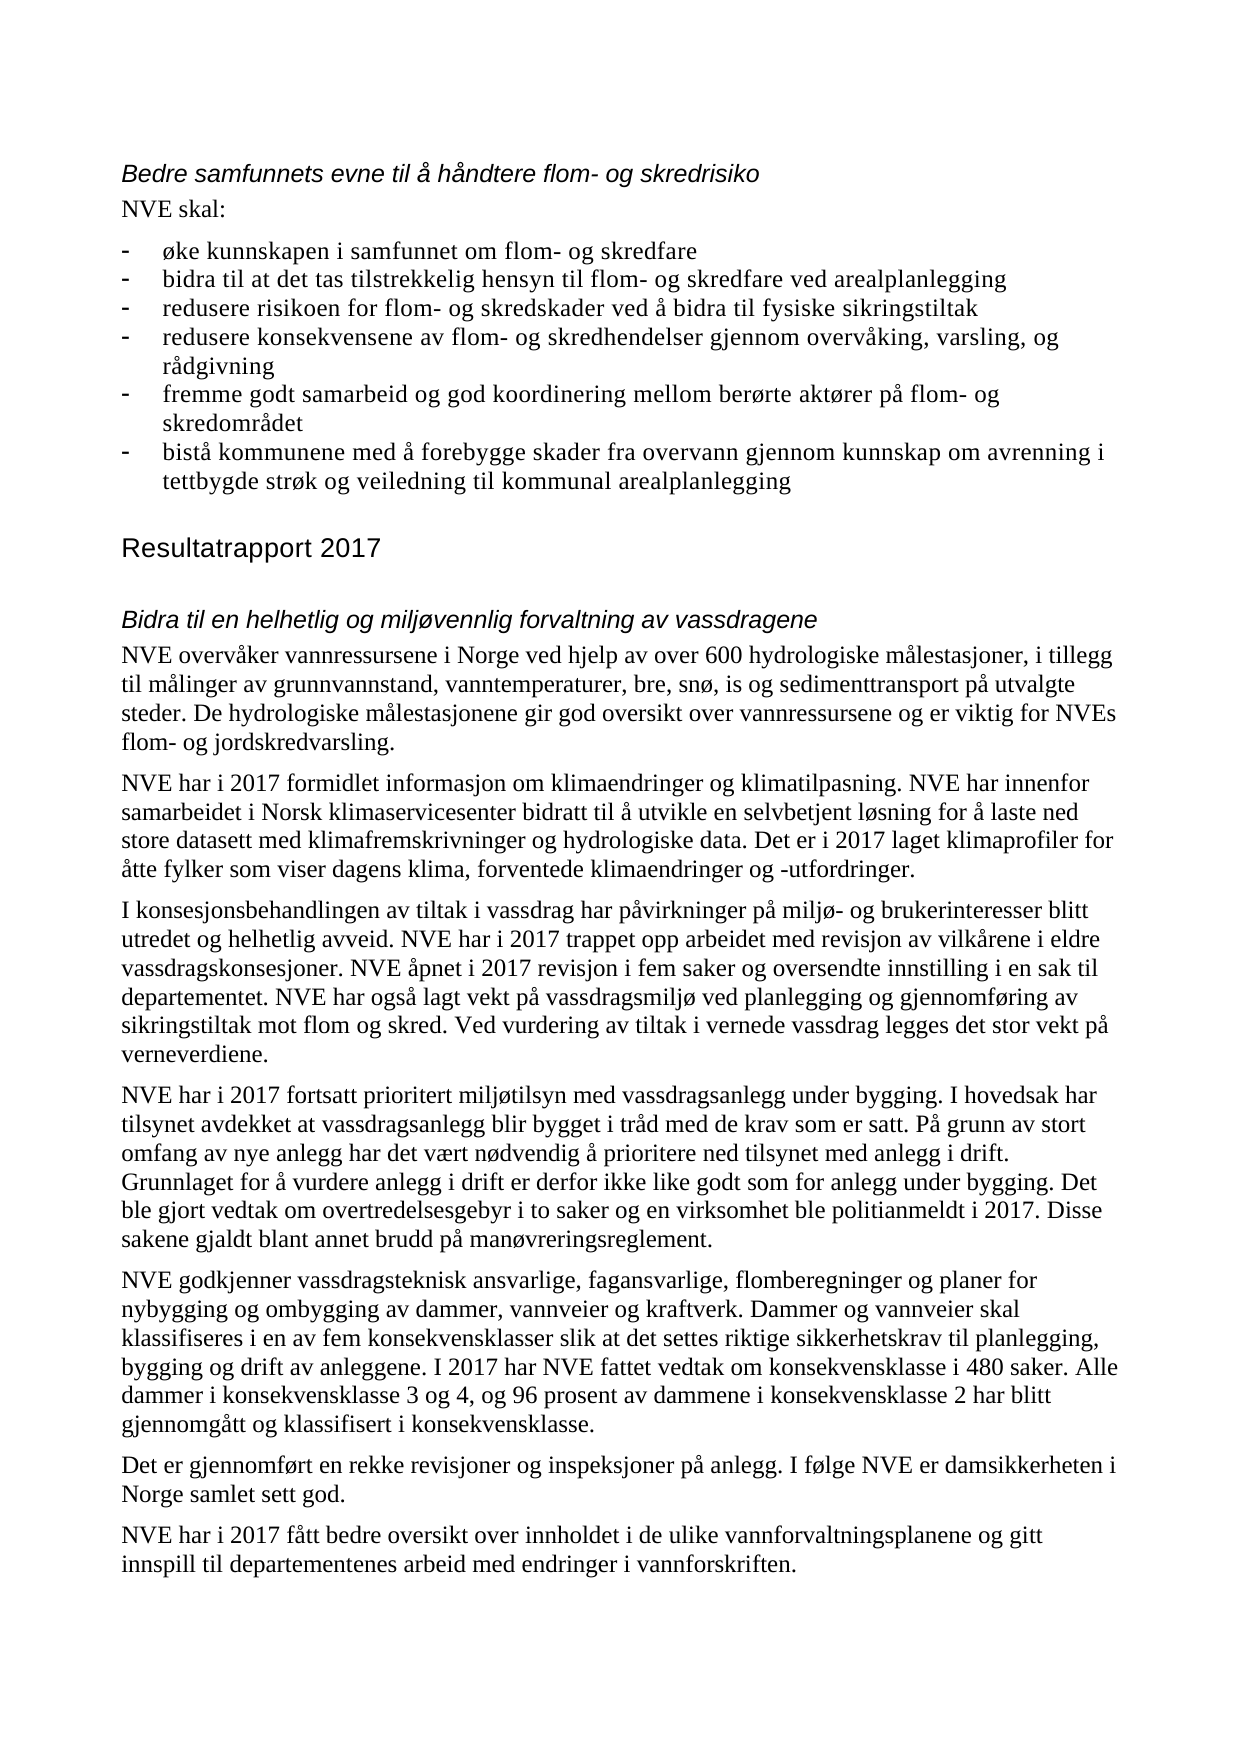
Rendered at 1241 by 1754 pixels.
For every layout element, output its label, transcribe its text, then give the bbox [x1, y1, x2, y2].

text NVE godkjenner vassdragsteknisk ansvarlige, fagansvarlige, flomberegninger og planer for nybygging og ombygging av dammer, vannveier og kraftverk. Dammer og vannveier skal klassifiseres i en av fem konsekvensklasser slik at det settes riktige sikkerhetskrav til planlegging, bygging og drift av anleggene. I 2017 har NVE fattet vedtak om konsekvensklasse i 480 saker. Alle dammer i konsekvensklasse 3 og 4, og 96 prosent av dammene i konsekvensklasse 2 har blitt gjennomgått og klassifisert i konsekvensklasse. [121, 1265, 1119, 1438]
list fremme godt samarbeid og god koordinering mellom berørte aktører på flom- og skredområdet [121, 379, 1119, 437]
text Det er gjennomført en rekke revisjoner og inspeksjoner på anlegg. I følge NVE er damsikkerheten i Norge samlet sett god. [121, 1450, 1119, 1508]
text I konsesjonsbehandlingen av tiltak i vassdrag har påvirkninger på miljø- og brukerinteresser blitt utredet og helhetlig avveid. NVE har i 2017 trappet opp arbeidet med revisjon av vilkårene i eldre vassdragskonsesjoner. NVE åpnet i 2017 revisjon i fem saker og oversendte innstilling i en sak til departementet. NVE har også lagt vekt på vassdragsmiljø ved planlegging og gjennomføring av sikringstiltak mot flom og skred. Ved vurdering av tiltak i vernede vassdrag legges det stor vekt på verneverdiene. [121, 895, 1119, 1068]
text NVE har i 2017 formidlet informasjon om klimaendringer og klimatilpasning. NVE har innenfor samarbeidet i Norsk klimaservicesenter bidratt til å utvikle en selvbetjent løsning for å laste ned store datasett med klimafremskrivninger og hydrologiske data. Det er i 2017 laget klimaprofiler for åtte fylker som viser dagens klima, forventede klimaendringer og -utfordringer. [121, 768, 1119, 883]
list bistå kommunene med å forebygge skader fra overvann gjennom kunnskap om avrenning i tettbygde strøk og veiledning til kommunal arealplanlegging [121, 437, 1119, 494]
list bidra til at det tas tilstrekkelig hensyn til flom- og skredfare ved arealplanlegging [121, 264, 1119, 293]
list redusere konsekvensene av flom- og skredhendelser gjennom overvåking, varsling, og rådgivning [121, 322, 1119, 379]
list redusere risikoen for flom- og skredskader ved å bidra til fysiske sikringstiltak [121, 293, 1119, 322]
list øke kunnskapen i samfunnet om flom- og skredfare [121, 236, 1119, 264]
text NVE har i 2017 fortsatt prioritert miljøtilsyn med vassdragsanlegg under bygging. I hovedsak har tilsynet avdekket at vassdragsanlegg blir bygget i tråd med de krav som er satt. På grunn av stort omfang av nye anlegg har det vært nødvendig å prioritere ned tilsynet med anlegg i drift. Grunnlaget for å vurdere anlegg i drift er derfor ikke like godt som for anlegg under bygging. Det ble gjort vedtak om overtredelsesgebyr i to saker og en virksomhet ble politianmeldt i 2017. Disse sakene gjaldt blant annet brudd på manøvreringsreglement. [121, 1080, 1119, 1253]
text NVE har i 2017 fått bedre oversikt over innholdet i de ulike vannforvaltningsplanene og gitt innspill til departementenes arbeid med endringer i vannforskriften. [121, 1520, 1119, 1578]
text NVE skal: [121, 194, 1119, 223]
text NVE overvåker vannressursene i Norge ved hjelp av over 600 hydrologiske målestasjoner, i tillegg til målinger av grunnvannstand, vanntemperaturer, bre, snø, is og sedimenttransport på utvalgte steder. De hydrologiske målestasjonene gir god oversikt over vannressursene og er viktig for NVEs flom- og jordskredvarsling. [121, 640, 1119, 755]
text Resultatrapport 2017 [121, 532, 1119, 563]
text Bidra til en helhetlig og miljøvennlig forvaltning av vassdragene [121, 605, 1119, 634]
text Bedre samfunnets evne til å håndtere flom- og skredrisiko [121, 159, 1119, 188]
